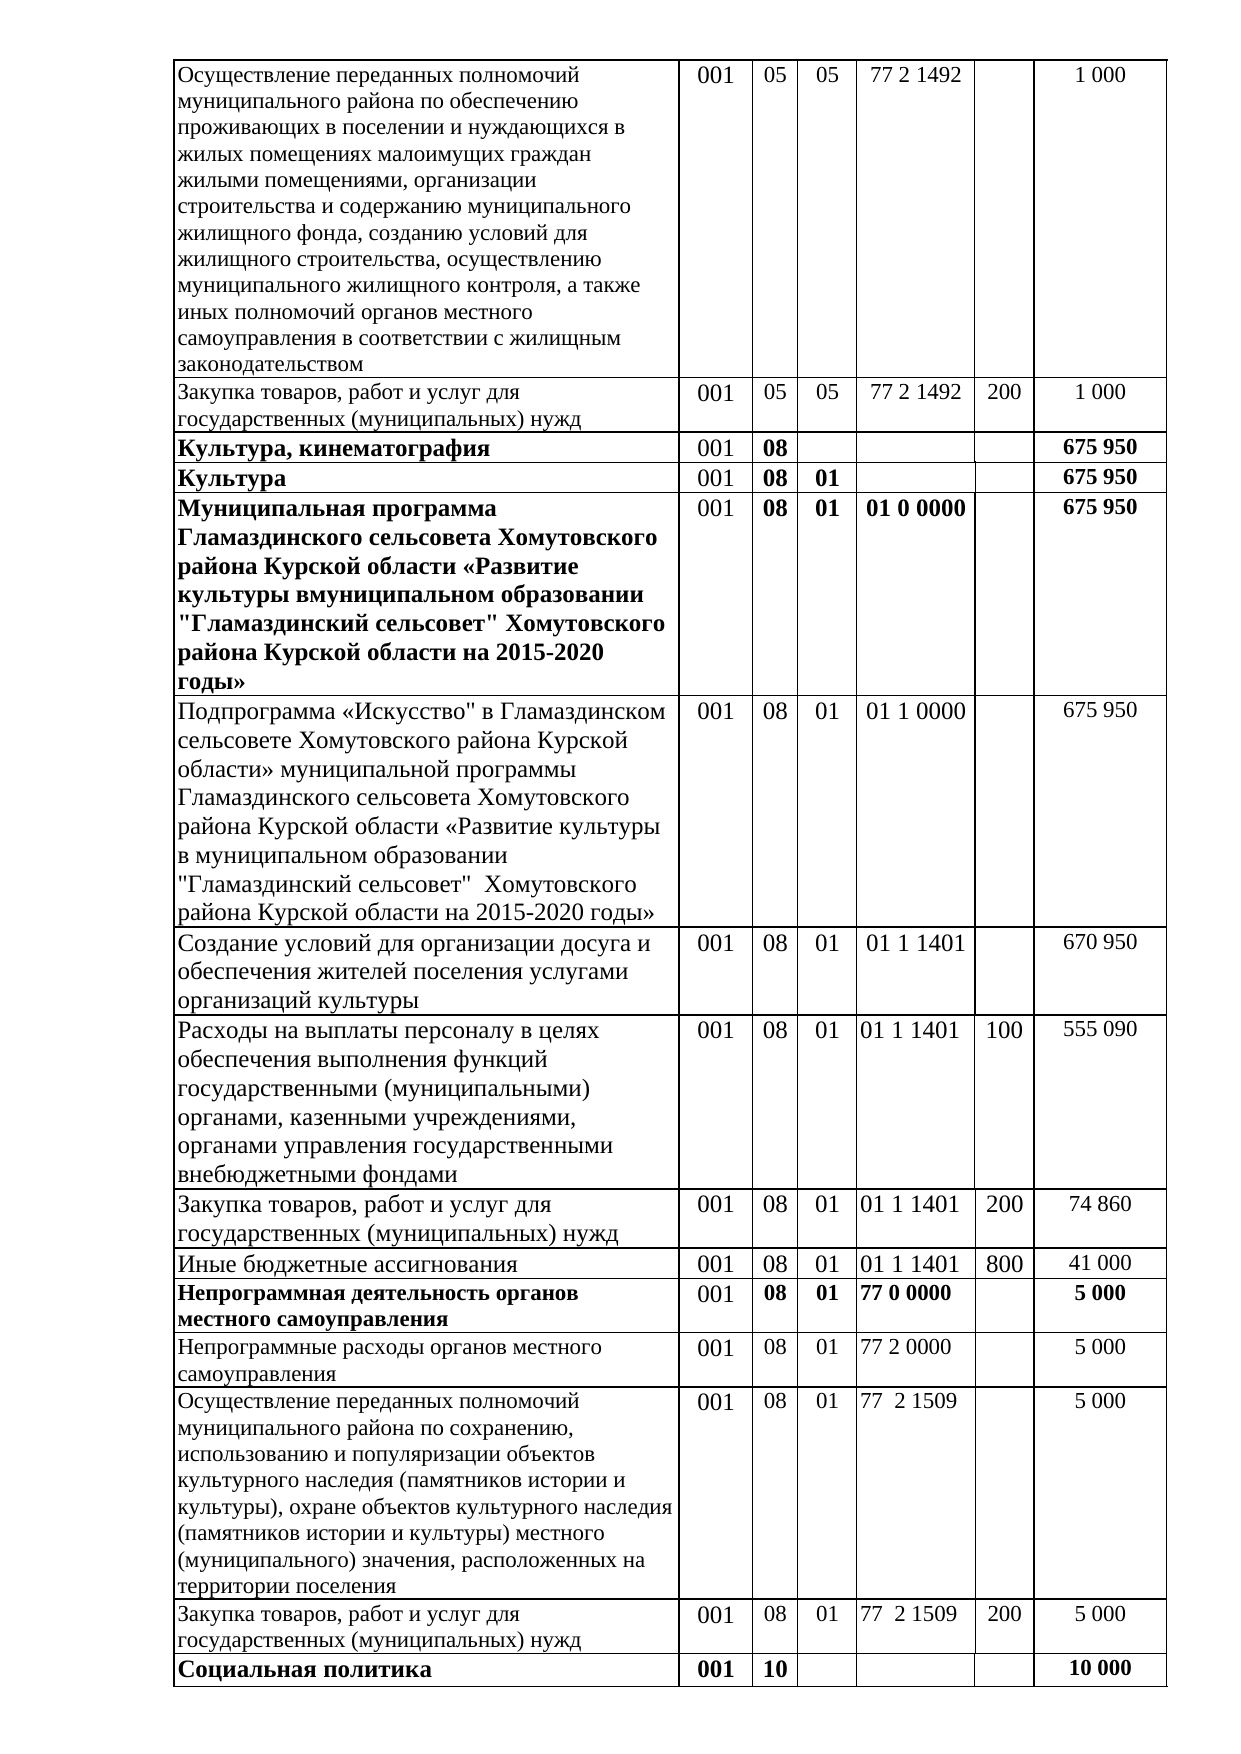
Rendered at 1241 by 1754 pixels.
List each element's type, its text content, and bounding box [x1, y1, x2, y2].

table_cell 05 [798, 61, 856, 377]
table_cell [975, 61, 1033, 377]
table_cell 555 090 [1035, 1016, 1166, 1188]
table_cell 41 000 [1035, 1249, 1166, 1277]
table_cell 01 1 1401 [857, 1249, 975, 1277]
table_cell 01 1 1401 [857, 1190, 975, 1247]
table_cell Культура [175, 463, 678, 492]
table_cell 08 [753, 696, 797, 926]
table_cell [975, 433, 1033, 461]
table_cell Закупка товаров, работ и услуг для государственных (муниципальных) нужд [175, 1190, 678, 1247]
table_cell 05 [798, 378, 856, 431]
table_cell 08 [753, 463, 797, 492]
table_cell 001 [680, 61, 752, 377]
table_cell Расходы на выплаты персоналу в целях обеспечения выполнения функций государственными (муниципальными) органами, казенными учреждениями, органами управления государственными внебюджетными фондами [175, 1016, 678, 1188]
table_cell 001 [680, 433, 752, 461]
table_cell Непрограммные расходы органов местного самоуправления [175, 1333, 678, 1386]
table_cell 5 000 [1035, 1279, 1166, 1332]
table_cell 08 [753, 1333, 797, 1386]
table_cell 001 [680, 493, 752, 694]
table_cell [976, 928, 1033, 1014]
table_cell 01 1 1401 [857, 928, 974, 1014]
table_cell 1 000 [1035, 378, 1166, 431]
table_cell Муниципальная программа Гламаздинского сельсовета Хомутовского района Курской области «Развитие культуры вмуниципальном образовании "Гламаздинский сельсовет" Хомутовского района Курской области на 2015-2020 годы» [175, 493, 678, 694]
table_cell [976, 493, 1033, 694]
table_cell 01 [798, 1600, 856, 1653]
table_cell [976, 463, 1033, 492]
table_cell Осуществление переданных полномочий муниципального района по обеспечению проживающих в поселении и нуждающихся в жилых помещениях малоимущих граждан жилыми помещениями, организации строительства и содержанию муниципального жилищного фонда, созданию условий для жилищного строительства, осуществлению муниципального жилищного контроля, а также иных полномочий органов местного самоуправления в соответствии с жилищным законодательством [175, 61, 678, 377]
table_cell Создание условий для организации досуга и обеспечения жителей поселения услугами организаций культуры [175, 928, 678, 1014]
table_cell [976, 1388, 1033, 1598]
table_cell 01 [798, 1388, 856, 1598]
table_cell [798, 1654, 856, 1686]
table_cell [857, 433, 974, 461]
table_cell 670 950 [1035, 928, 1166, 1014]
table_cell 77 2 1509 [857, 1600, 975, 1653]
table_cell 001 [680, 1654, 752, 1686]
table_cell 77 2 1492 [857, 61, 974, 377]
table_cell 01 [798, 1249, 856, 1277]
table_cell 200 [976, 1190, 1033, 1247]
table_cell 01 0 0000 [857, 493, 974, 694]
table_cell 08 [753, 928, 797, 1014]
table_cell 01 [798, 493, 856, 694]
table_cell 001 [680, 1190, 752, 1247]
table_cell Закупка товаров, работ и услуг для государственных (муниципальных) нужд [175, 378, 678, 431]
table_cell 08 [753, 493, 797, 694]
table_cell 77 0 0000 [857, 1279, 975, 1332]
table_cell [976, 696, 1033, 926]
table_cell 01 [798, 463, 856, 492]
table_cell 01 1 1401 [857, 1016, 974, 1188]
table_cell 001 [680, 1279, 752, 1332]
table_cell 001 [680, 1333, 752, 1386]
table_cell 5 000 [1035, 1333, 1166, 1386]
table_cell 77 2 0000 [857, 1333, 975, 1386]
table_cell 800 [976, 1249, 1033, 1277]
table_cell [976, 1279, 1033, 1332]
table_cell 675 950 [1035, 696, 1166, 926]
table_cell 001 [680, 463, 752, 492]
table_cell 01 [798, 928, 856, 1014]
table_cell Закупка товаров, работ и услуг для государственных (муниципальных) нужд [175, 1600, 678, 1653]
table_cell 200 [976, 1600, 1033, 1653]
table_cell 08 [753, 1249, 797, 1277]
table_cell 5 000 [1035, 1600, 1166, 1653]
table_cell 675 950 [1035, 493, 1166, 694]
table_cell 001 [680, 1249, 752, 1277]
table_cell 10 [753, 1654, 797, 1686]
table_cell 01 1 0000 [857, 696, 974, 926]
table_cell Социальная политика [175, 1654, 678, 1686]
table_cell [976, 1333, 1033, 1386]
table_cell 1 000 [1035, 61, 1166, 377]
table_cell [857, 1654, 974, 1686]
table_cell 001 [680, 1600, 752, 1653]
table_cell 08 [753, 1600, 797, 1653]
table_cell Осуществление переданных полномочий муниципального района по сохранению, использованию и популяризации объектов культурного наследия (памятников истории и культуры), охране объектов культурного наследия (памятников истории и культуры) местного (муниципального) значения, расположенных на территории поселения [175, 1388, 678, 1598]
table_cell 77 2 1509 [857, 1388, 975, 1598]
table_cell 01 [798, 696, 856, 926]
table_cell 08 [753, 1190, 797, 1247]
table_cell Иные бюджетные ассигнования [175, 1249, 678, 1277]
table_cell 200 [975, 378, 1033, 431]
table_cell 675 950 [1035, 463, 1166, 492]
table_cell 01 [798, 1016, 856, 1188]
table_cell 08 [753, 1279, 797, 1332]
table_cell 08 [753, 433, 797, 461]
table_cell 08 [753, 1388, 797, 1598]
table_cell 77 2 1492 [857, 378, 974, 431]
table_cell 001 [680, 378, 752, 431]
table_cell 001 [680, 696, 752, 926]
table_cell 74 860 [1035, 1190, 1166, 1247]
table_cell 05 [753, 378, 797, 431]
table_cell [857, 463, 975, 492]
table_cell 01 [798, 1333, 856, 1386]
table_cell 5 000 [1035, 1388, 1166, 1598]
table_cell Непрограммная деятельность органов местного самоуправления [175, 1279, 678, 1332]
table_cell 100 [975, 1016, 1033, 1188]
table_cell 001 [680, 1388, 752, 1598]
table_cell Подпрограмма «Искусство" в Гламаздинском сельсовете Хомутовского района Курской области» муниципальной программы Гламаздинского сельсовета Хомутовского района Курской области «Развитие культуры в муниципальном образовании "Гламаздинский сельсовет" Хомутовского района Курской области на 2015-2020 годы» [175, 696, 678, 926]
table_cell [975, 1654, 1033, 1686]
table_cell 01 [798, 1279, 856, 1332]
table_cell 675 950 [1035, 433, 1166, 461]
table_cell 001 [680, 1016, 752, 1188]
table_cell 05 [753, 61, 797, 377]
table_cell Культура, кинематография [175, 433, 678, 461]
table_cell 08 [753, 1016, 797, 1188]
table_cell 10 000 [1035, 1654, 1166, 1686]
table_cell [798, 433, 856, 461]
table_cell 001 [680, 928, 752, 1014]
table_cell 01 [798, 1190, 856, 1247]
